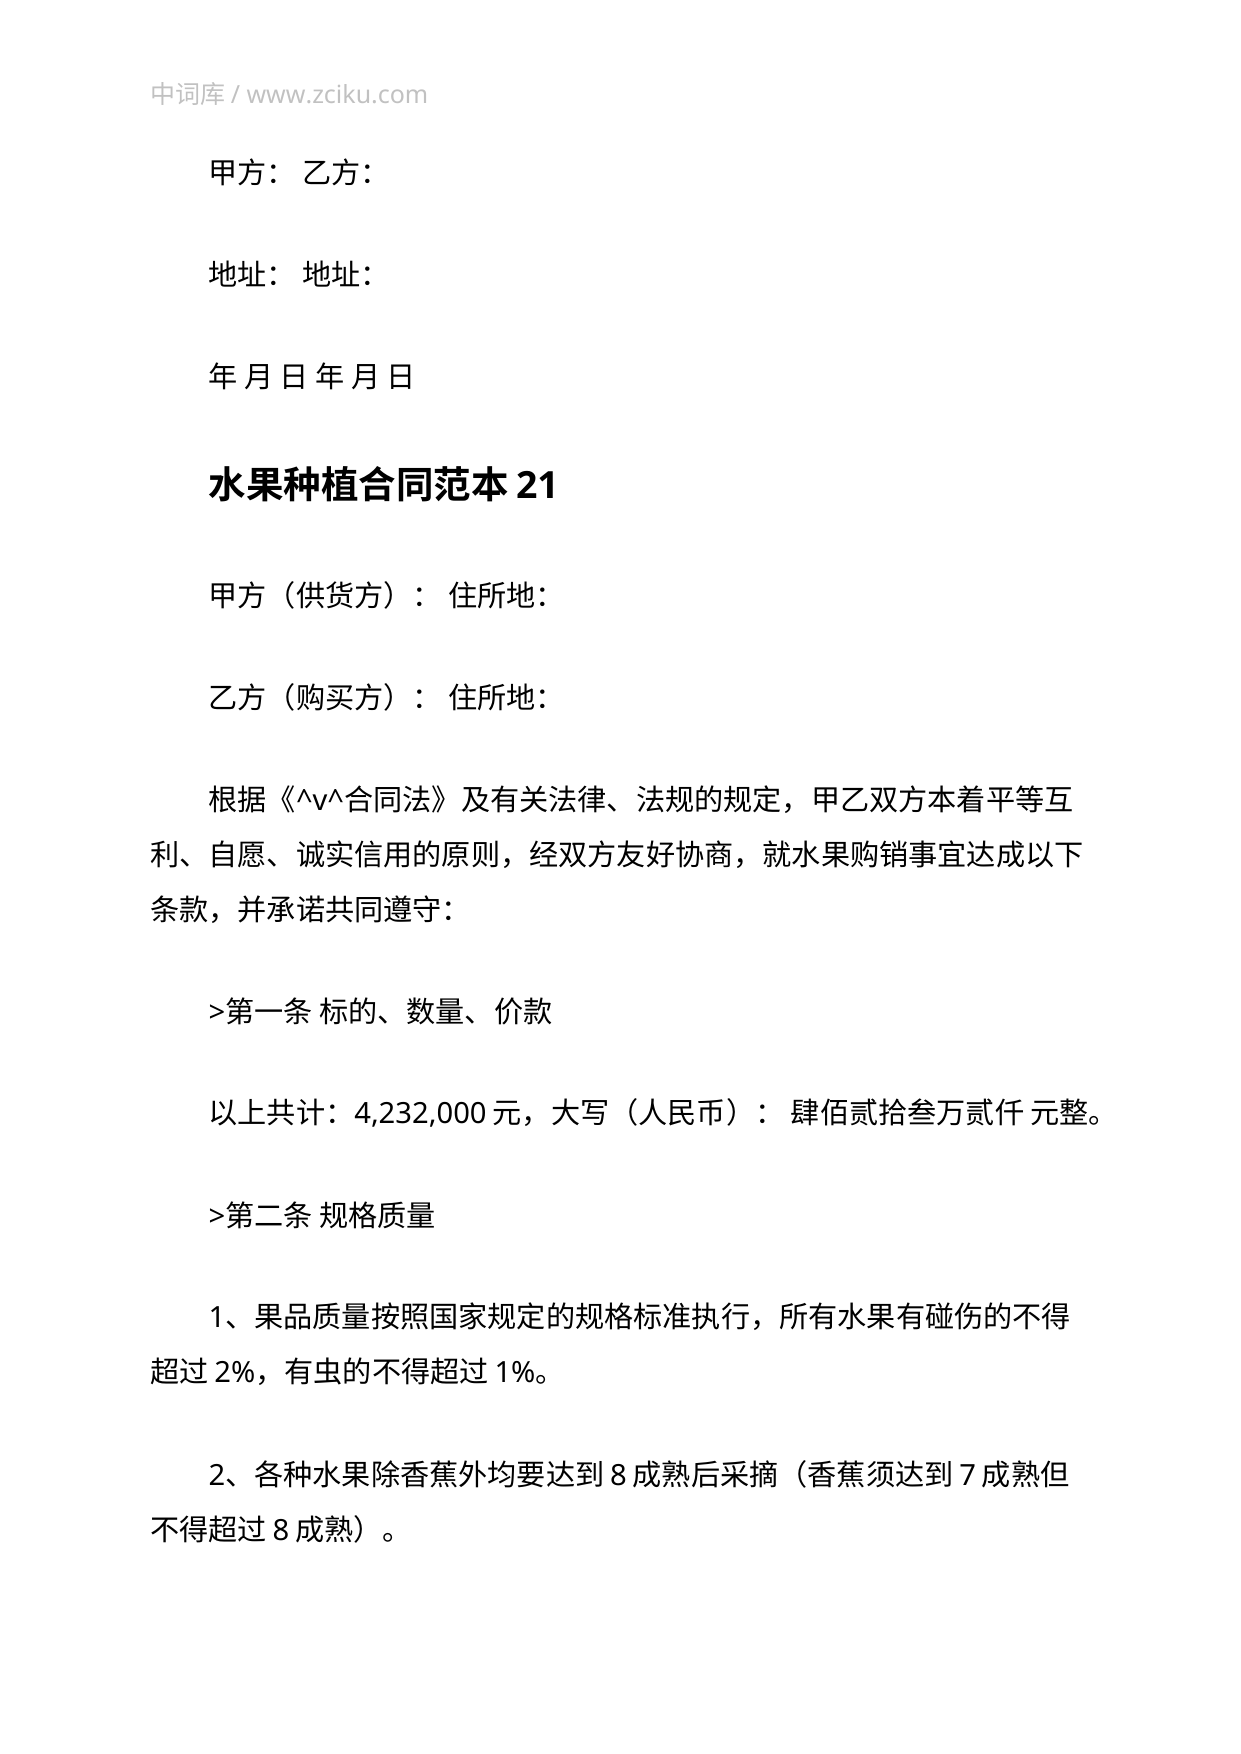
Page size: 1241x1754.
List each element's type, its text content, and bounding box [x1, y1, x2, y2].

text 1、果品质量按照国家规定的规格标准执行，所有水果有碰伤的不得超过2%，有虫的不得超过1%。 [150, 1294, 1090, 1391]
text 根据《^v^合同法》及有关法律、法规的规定，甲乙双方本着平等互利、自愿、诚实信用的原则，经双方友好协商，就水果购销事宜达成以下条款，并承诺共同遵守： [150, 776, 1090, 929]
text 乙方（购买方）： 住所地： [150, 675, 1090, 717]
text 甲方： 乙方： [150, 150, 1090, 192]
text 2、各种水果除香蕉外均要达到8成熟后采摘（香蕉须达到7成熟但不得超过8成熟）。 [150, 1451, 1090, 1548]
text 地址： 地址： [150, 252, 1090, 294]
text 年 月 日 年 月 日 [150, 353, 1090, 396]
text >第一条 标的、数量、价款 [150, 988, 1090, 1031]
text 以上共计：4,232,000元，大写（人民币）： 肆佰贰拾叁万贰仟 元整。 [150, 1090, 1090, 1132]
text 甲方（供货方）： 住所地： [150, 573, 1090, 615]
text >第二条 规格质量 [150, 1192, 1090, 1234]
text 水果种植合同范本21 [150, 455, 1090, 510]
